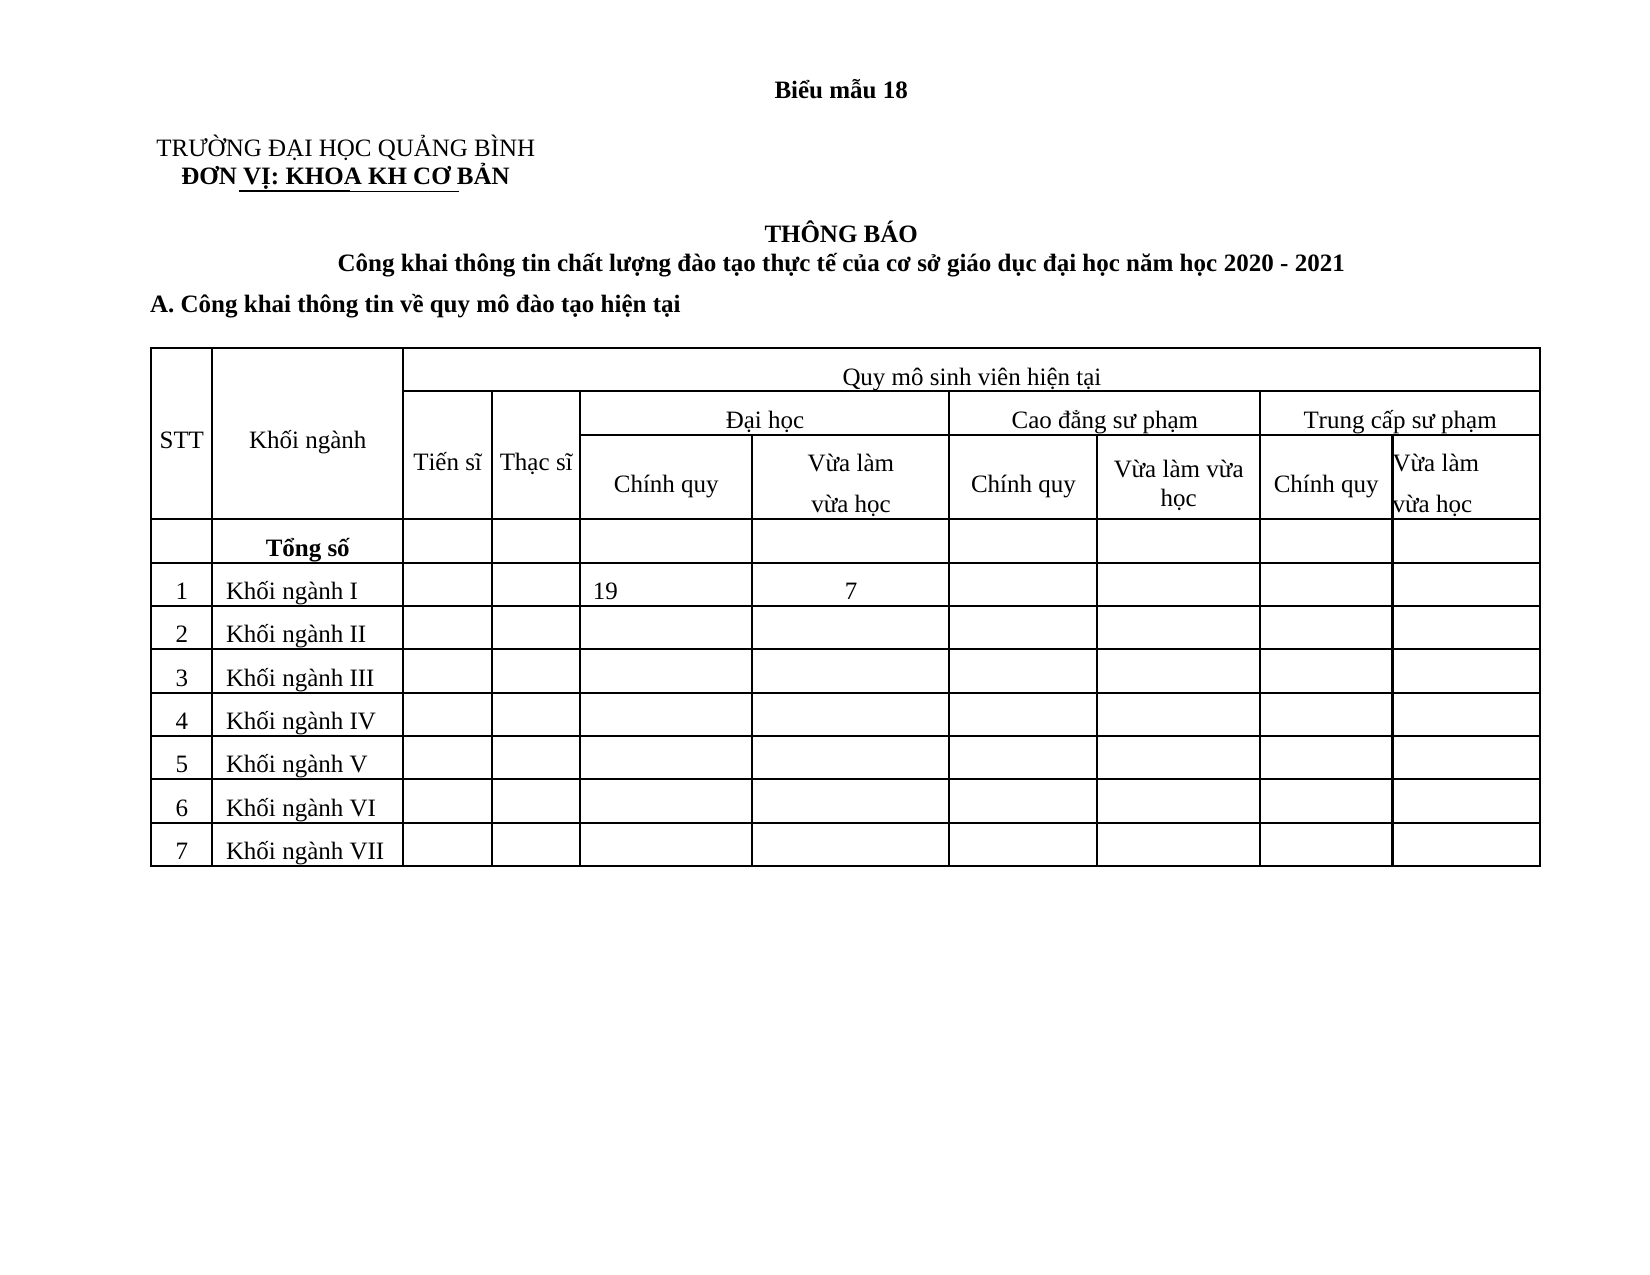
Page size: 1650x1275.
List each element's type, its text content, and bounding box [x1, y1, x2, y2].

table_cell Khối ngành IV [213, 694, 402, 735]
table_cell Đại học [581, 392, 948, 434]
table_cell 1 [152, 564, 211, 605]
table_cell [581, 824, 751, 865]
table_cell [950, 780, 1096, 822]
table_header STT [152, 349, 211, 518]
table_cell [493, 737, 579, 778]
text TRƯỜNG ĐẠI HỌC QUẢNG BÌNH [150, 133, 1532, 162]
table_cell [1394, 694, 1539, 735]
table_cell [404, 650, 491, 692]
table_cell [753, 520, 948, 562]
table_cell [950, 650, 1096, 692]
table_cell [1098, 694, 1259, 735]
text Biểu mẫu 18 [150, 75, 1532, 104]
table_cell Cao đẳng sư phạm [950, 392, 1259, 434]
table_cell [1098, 650, 1259, 692]
table_cell Tiến sĩ [404, 392, 491, 518]
table_cell [753, 737, 948, 778]
table_cell [950, 564, 1096, 605]
table_cell [493, 650, 579, 692]
table_cell [1261, 564, 1391, 605]
table_cell [1394, 520, 1539, 562]
table_cell Khối ngành I [213, 564, 402, 605]
table_cell [1098, 564, 1259, 605]
table_cell [753, 694, 948, 735]
table_cell Khối ngành II [213, 607, 402, 648]
table_cell [581, 737, 751, 778]
table_cell [404, 824, 491, 865]
table_cell Vừa làm vừa học [1098, 436, 1259, 518]
table_cell 7 [753, 564, 948, 605]
table_cell [950, 824, 1096, 865]
table_cell [950, 694, 1096, 735]
table_cell Chính quy [581, 436, 751, 518]
table_cell [753, 780, 948, 822]
table_cell [753, 824, 948, 865]
table_cell [1098, 780, 1259, 822]
table_cell Thạc sĩ [493, 392, 579, 518]
table_cell [1261, 650, 1391, 692]
table_cell [581, 694, 751, 735]
table_cell [950, 737, 1096, 778]
table_cell [493, 780, 579, 822]
table_cell Vừa làm vừa học [1394, 436, 1539, 518]
table_cell [404, 780, 491, 822]
table_cell Khối ngành VII [213, 824, 402, 865]
table_cell [404, 520, 491, 562]
table_cell [1261, 737, 1391, 778]
table_cell 3 [152, 650, 211, 692]
table_cell [1394, 607, 1539, 648]
table_cell [493, 564, 579, 605]
text A. Công khai thông tin về quy mô đào tạo hiện tại [150, 289, 1532, 318]
table_cell [581, 520, 751, 562]
table_cell 19 [581, 564, 751, 605]
table_cell [753, 607, 948, 648]
table_cell [1394, 780, 1539, 822]
table_cell [1261, 694, 1391, 735]
table_cell Trung cấp sư phạm [1261, 392, 1539, 434]
table_cell [950, 607, 1096, 648]
table_cell Chính quy [950, 436, 1096, 518]
table_cell 2 [152, 607, 211, 648]
table_cell [404, 737, 491, 778]
table_cell [1261, 824, 1391, 865]
text THÔNG BÁO [150, 219, 1532, 248]
table_cell [404, 607, 491, 648]
table_cell [1394, 824, 1539, 865]
table_cell [753, 650, 948, 692]
table_cell [1098, 520, 1259, 562]
table_cell [1098, 607, 1259, 648]
table_cell [493, 520, 579, 562]
table_cell [581, 650, 751, 692]
table_cell [1394, 737, 1539, 778]
table_cell 6 [152, 780, 211, 822]
table_cell [493, 607, 579, 648]
table_cell 7 [152, 824, 211, 865]
table_cell Khối ngành VI [213, 780, 402, 822]
table_cell [1261, 780, 1391, 822]
table_cell Tổng số [213, 520, 402, 562]
table_cell [1098, 737, 1259, 778]
table_cell [581, 780, 751, 822]
table_cell 5 [152, 737, 211, 778]
table_cell [1394, 564, 1539, 605]
table_header Khối ngành [213, 349, 402, 518]
table_cell [1098, 824, 1259, 865]
table_cell [581, 607, 751, 648]
table_header Quy mô sinh viên hiện tại [404, 349, 1539, 390]
table_cell [1261, 520, 1391, 562]
table_cell [404, 694, 491, 735]
table_cell Vừa làm vừa học [753, 436, 948, 518]
table_cell [152, 520, 211, 562]
table_cell Chính quy [1261, 436, 1391, 518]
table_cell [493, 824, 579, 865]
table_cell [1394, 650, 1539, 692]
table_cell [950, 520, 1096, 562]
table_cell 4 [152, 694, 211, 735]
table_cell [493, 694, 579, 735]
table_cell [404, 564, 491, 605]
text ĐƠN VỊ: KHOA KH CƠ BẢN [150, 162, 1532, 190]
table_cell Khối ngành III [213, 650, 402, 692]
text Công khai thông tin chất lượng đào tạo thực tế của cơ sở giáo dục đại học năm học 2020 - 2021 [150, 248, 1532, 277]
table_cell [1261, 607, 1391, 648]
table_cell Khối ngành V [213, 737, 402, 778]
